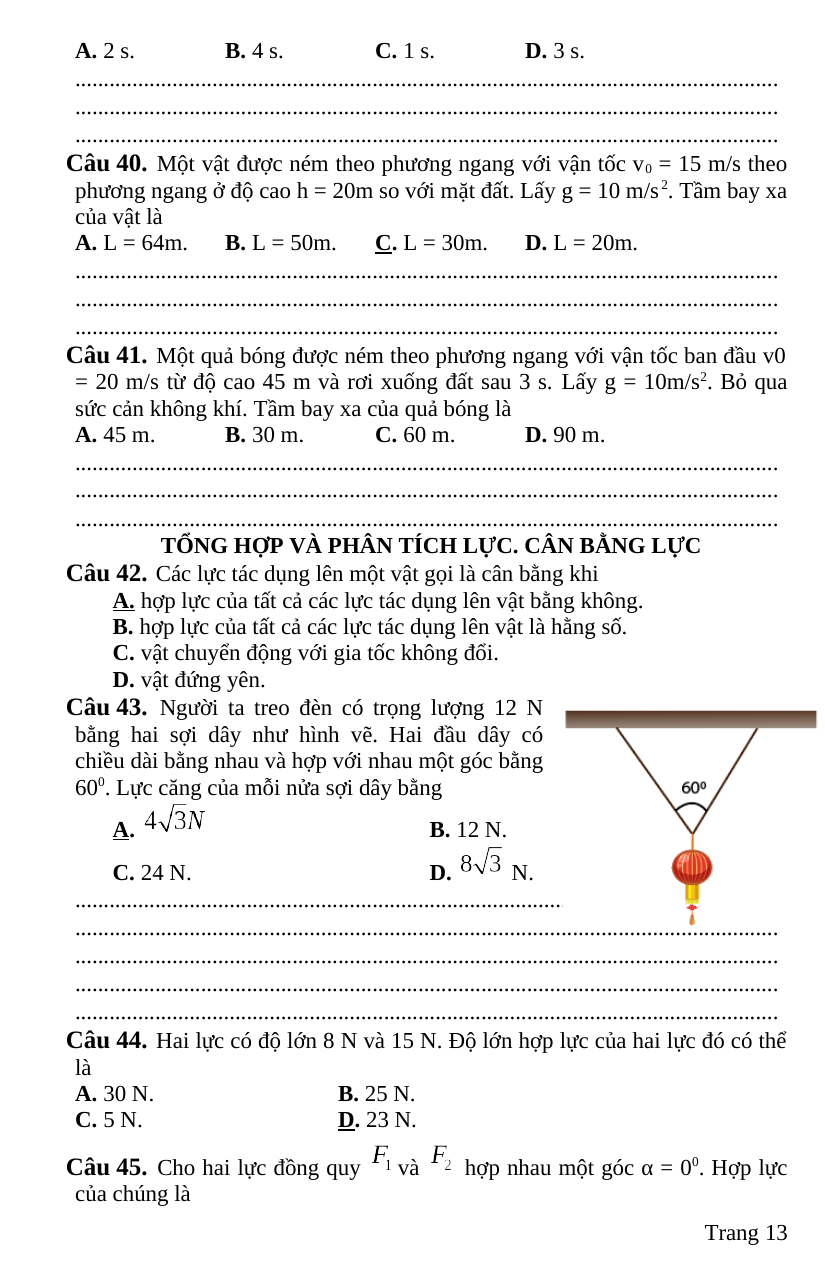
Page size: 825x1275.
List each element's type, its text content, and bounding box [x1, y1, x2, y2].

text TỔNG HỢP VÀ PHÂN TÍCH LỰC. CÂN BẰNG LỰC [75, 532, 787, 558]
text C. vật chuyển động với gia tốc không đổi. [112, 639, 787, 666]
list Một vật được ném theo phương ngang với vận tốc v0 = 15 m/s theo phương ngang ở độ cao h = 20m so với mặt đất. Lấy g = 10 m/s2. Tầm bay xa của vật là [66, 148, 787, 229]
text A. B. 12 N. [112, 800, 562, 842]
text A. hợp lực của tất cả các lực tác dụng lên vật bằng không. [112, 587, 787, 613]
list Cho hai lực đồng quy và hợp nhau một góc α = 00. Hợp lực của chúng là [66, 1133, 787, 1207]
list Hai lực có độ lớn 8 N và 15 N. Độ lớn hợp lực của hai lực đó có thể là [66, 1025, 787, 1080]
text C. 24 N. D. N. [112, 842, 562, 885]
text A. 30 N. B. 25 N. [75, 1080, 787, 1107]
text C. 5 N. D. 23 N. [75, 1107, 787, 1133]
list Một quả bóng được ném theo phương ngang với vận tốc ban đầu v0 = 20 m/s từ độ cao 45 m và rơi xuống đất sau 3 s. Lấy g = 10m/s2. Bỏ qua sức cản không khí. Tầm bay xa của quả bóng là [66, 340, 787, 421]
text D. vật đứng yên. [112, 666, 787, 692]
list Các lực tác dụng lên một vật gọi là cân bằng khi [66, 558, 787, 587]
picture [562, 701, 825, 932]
text A. L = 64m. B. L = 50m. C. L = 30m. D. L = 20m. [75, 229, 787, 256]
text B. hợp lực của tất cả các lực tác dụng lên vật là hằng số. [112, 613, 787, 639]
text A. 2 s. B. 4 s. C. 1 s. D. 3 s. [75, 37, 787, 64]
text A. 45 m. B. 30 m. C. 60 m. D. 90 m. [75, 421, 787, 448]
list Người ta treo đèn có trọng lượng 12 N bằng hai sợi dây như hình vẽ. Hai đầu dây có chiều dài bằng nhau và hợp với nhau một góc bằng 600. Lực căng của mỗi nửa sợi dây bằng [66, 692, 787, 800]
